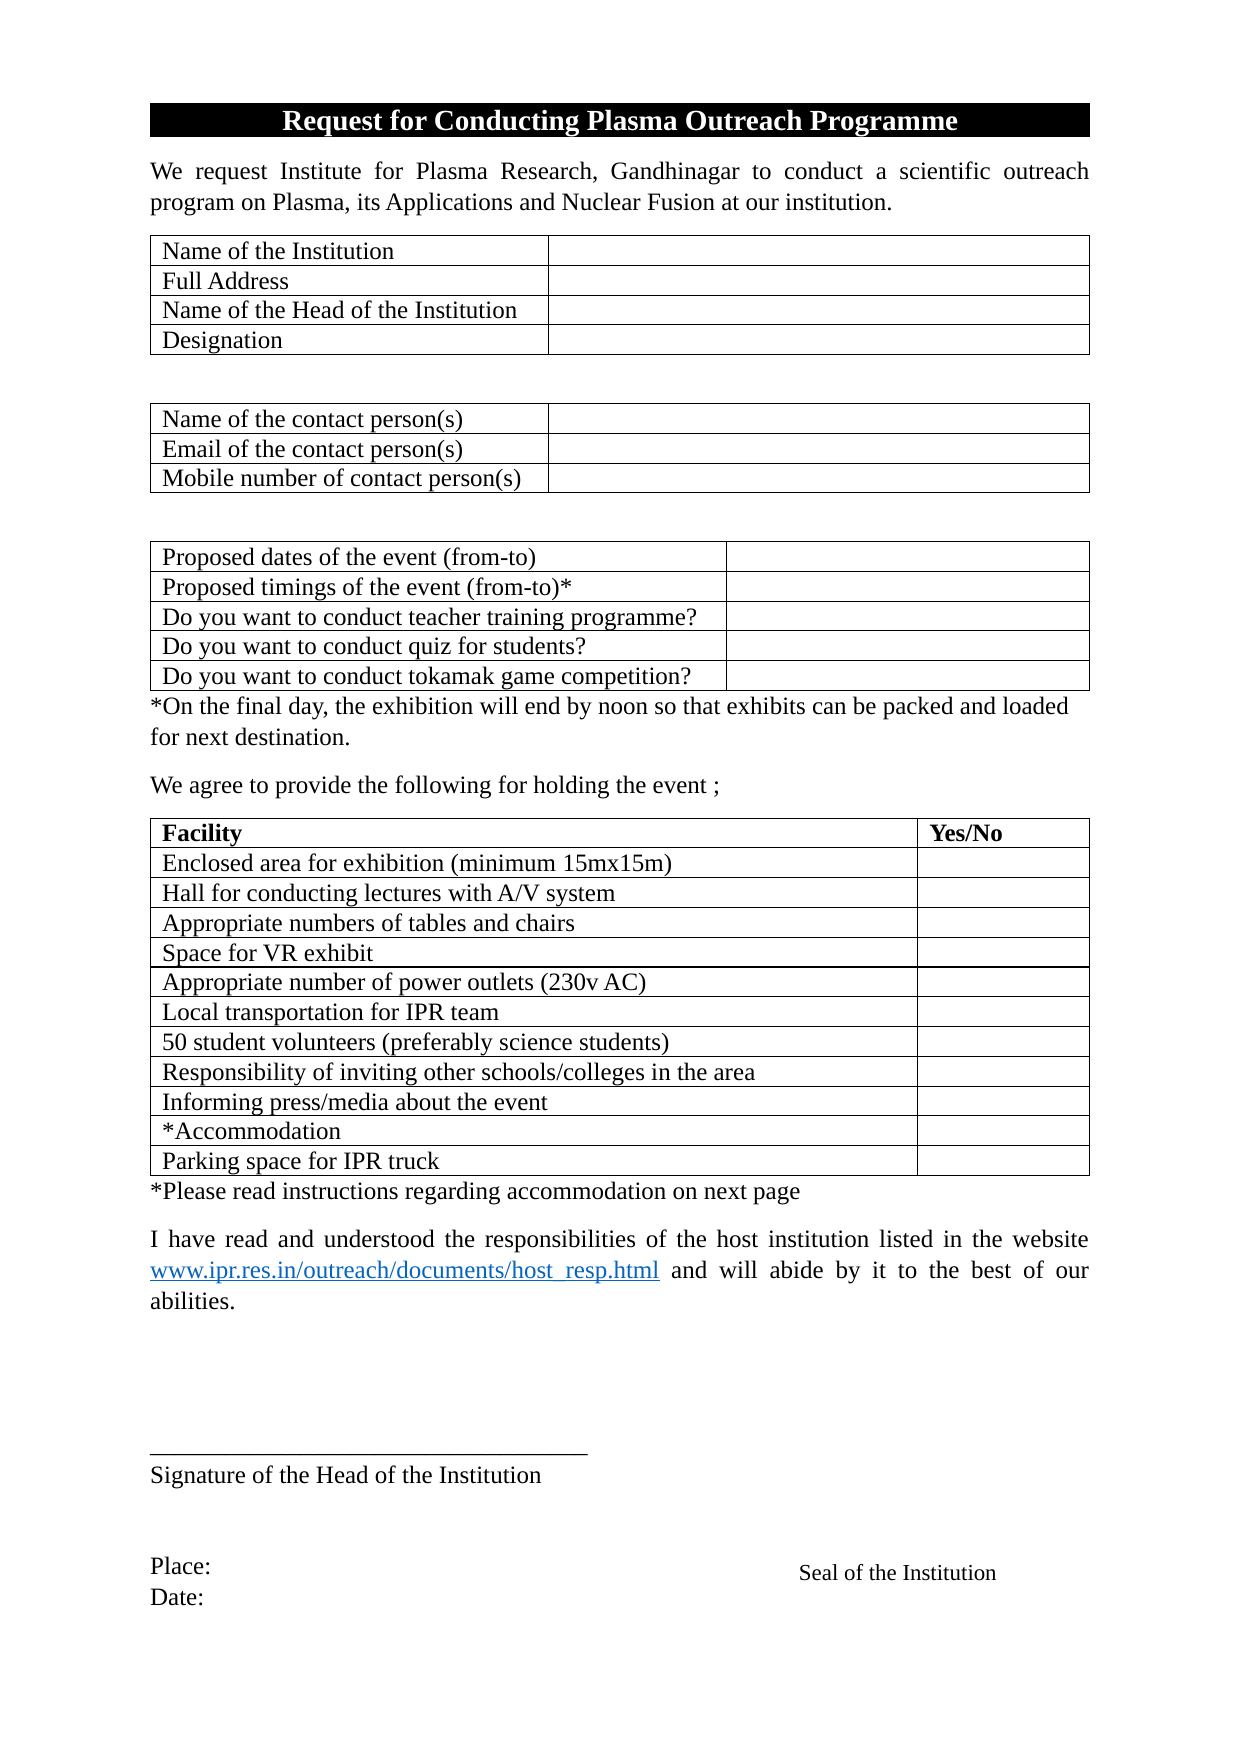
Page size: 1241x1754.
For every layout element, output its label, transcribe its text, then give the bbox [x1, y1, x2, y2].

table_cell Responsibility of inviting other schools/colleges in the area [151, 1057, 917, 1086]
table_cell [549, 434, 1089, 462]
table_cell Appropriate number of power outlets (230v AC) [151, 968, 917, 996]
text ___________________________________ [150, 1429, 1090, 1458]
table_cell Do you want to conduct teacher training programme? [151, 602, 726, 630]
table_header [549, 236, 1089, 265]
table_cell Space for VR exhibit [151, 938, 917, 966]
table_cell Do you want to conduct quiz for students? [151, 631, 726, 660]
table_cell Mobile number of contact person(s) [151, 464, 548, 492]
table_cell *Accommodation [151, 1116, 917, 1145]
table_header [727, 542, 1089, 571]
table_header [549, 404, 1089, 433]
table_cell [549, 266, 1089, 294]
table_cell [918, 908, 1089, 937]
table_cell Designation [151, 325, 548, 354]
table_cell [918, 848, 1089, 877]
table_header Proposed dates of the event (from-to) [151, 542, 726, 571]
table_cell Enclosed area for exhibition (minimum 15mx15m) [151, 848, 917, 877]
table_cell [918, 968, 1089, 996]
table_cell Local transportation for IPR team [151, 997, 917, 1026]
table_cell Appropriate numbers of tables and chairs [151, 908, 917, 937]
text *On the final day, the exhibition will end by noon so that exhibits can be packed and loaded for next destination. [150, 691, 1090, 751]
table_cell Parking space for IPR truck [151, 1146, 917, 1175]
table_header Name of the contact person(s) [151, 404, 548, 433]
text I have read and understood the responsibilities of the host institution listed in the website www.ipr.res.in/outreach/documents/host_resp.html and will abide by it to the best of our abilities. [150, 1224, 1090, 1314]
text We request Institute for Plasma Research, Gandhinagar to conduct a scientific outreach program on Plasma, its Applications and Nuclear Fusion at our institution. [150, 156, 1090, 216]
table_cell [549, 464, 1089, 492]
table_cell [727, 602, 1089, 630]
table_cell [727, 631, 1089, 660]
table_cell Informing press/media about the event [151, 1087, 917, 1115]
table_cell 50 student volunteers (preferably science students) [151, 1027, 917, 1056]
table_header Yes/No [918, 819, 1089, 847]
table_cell [918, 1057, 1089, 1086]
text Signature of the Head of the Institution [150, 1460, 1090, 1489]
table_cell Full Address [151, 266, 548, 294]
table_cell [918, 938, 1089, 966]
text Request for Conducting Plasma Outreach Programme [150, 103, 1090, 137]
text Date: [150, 1582, 1090, 1611]
table_header Facility [151, 819, 917, 847]
table_cell [727, 661, 1089, 690]
table_cell Proposed timings of the event (from-to)* [151, 572, 726, 601]
table_cell [918, 1146, 1089, 1175]
table_cell [918, 997, 1089, 1026]
table_cell [918, 1116, 1089, 1145]
table_header Name of the Institution [151, 236, 548, 265]
text *Please read instructions regarding accommodation on next page [150, 1176, 1090, 1205]
table_cell [918, 1027, 1089, 1056]
table_cell [727, 572, 1089, 601]
table_cell Email of the contact person(s) [151, 434, 548, 462]
table_cell [549, 325, 1089, 354]
text We agree to provide the following for holding the event ; [150, 770, 1090, 798]
table_cell Do you want to conduct tokamak game competition? [151, 661, 726, 690]
table_cell Hall for conducting lectures with A/V system [151, 878, 917, 907]
table_cell [918, 878, 1089, 907]
table_cell [549, 296, 1089, 324]
text Place: [150, 1551, 783, 1579]
table_cell Name of the Head of the Institution [151, 296, 548, 324]
table_cell [918, 1087, 1089, 1115]
